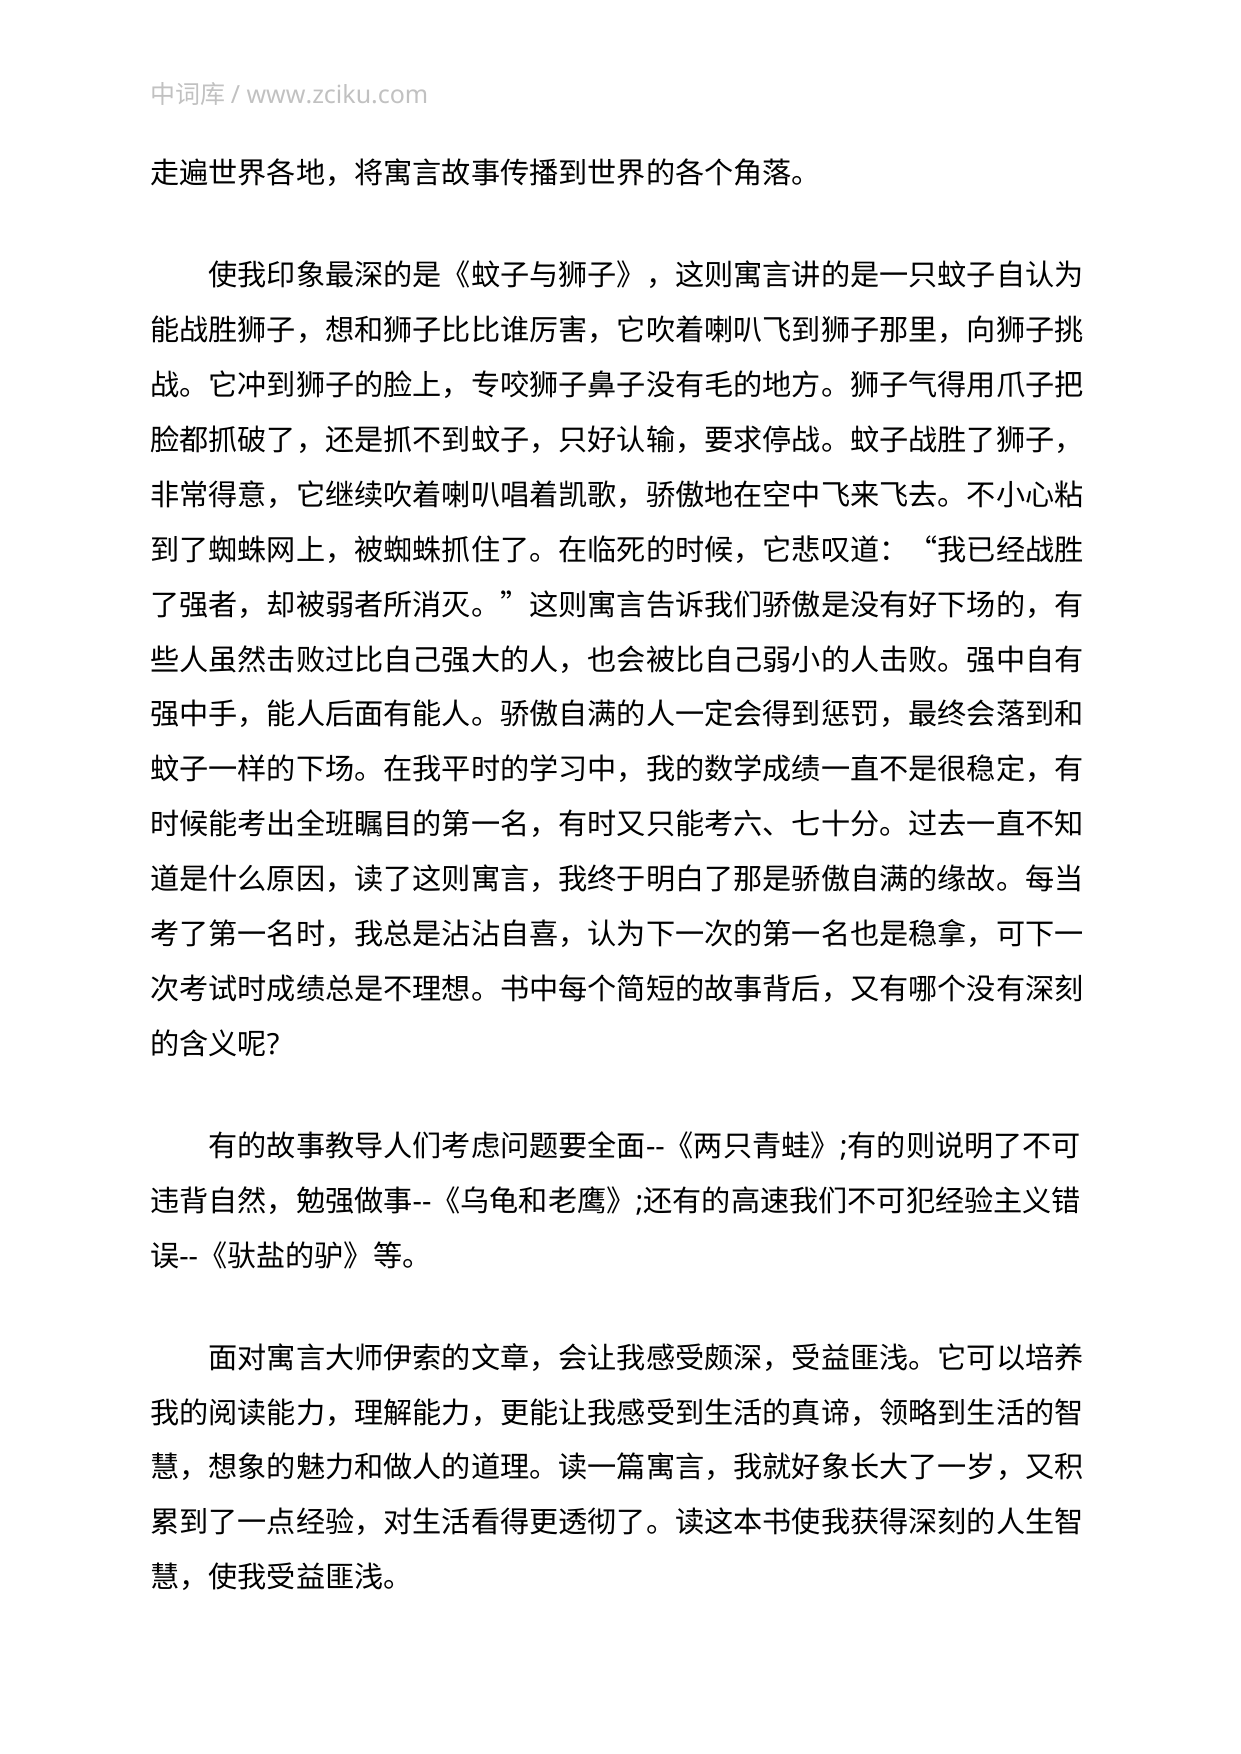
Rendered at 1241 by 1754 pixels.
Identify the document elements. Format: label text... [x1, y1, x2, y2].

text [150, 150, 1090, 192]
text 面对寓言大师伊索的文章，会让我感受颇深，受益匪浅。它可以培养我的阅读能力，理解能力，更能让我感受到生活的真谛，领略到生活的智慧，想象的魅力和做人的道理。读一篇寓言，我就好象长大了一岁，又积累到了一点经验，对生活看得更透彻了。读这本书使我获得深刻的人生智慧，使我受益匪浅。 [150, 1334, 1090, 1596]
text 有的故事教导人们考虑问题要全面--《两只青蛙》;有的则说明了不可违背自然，勉强做事--《乌龟和老鹰》;还有的高速我们不可犯经验主义错误--《驮盐的驴》等。 [150, 1122, 1090, 1275]
text 使我印象最深的是《蚊子与狮子》，这则寓言讲的是一只蚊子自认为能战胜狮子，想和狮子比比谁厉害，它吹着喇叭飞到狮子那里，向狮子挑战。它冲到狮子的脸上，专咬狮子鼻子没有毛的地方。狮子气得用爪子把脸都抓破了，还是抓不到蚊子，只好认输，要求停战。蚊子战胜了狮子，非常得意，它继续吹着喇叭唱着凯歌，骄傲地在空中飞来飞去。不小心粘到了蜘蛛网上，被蜘蛛抓住了。在临死的时候，它悲叹道：“我已经战胜了强者，却被弱者所消灭。”这则寓言告诉我们骄傲是没有好下场的，有些人虽然击败过比自己强大的人，也会被比自己弱小的人击败。强中自有强中手，能人后面有能人。骄傲自满的人一定会得到惩罚，最终会落到和蚊子一样的下场。在我平时的学习中，我的数学成绩一直不是很稳定，有时候能考出全班瞩目的第一名，有时又只能考六、七十分。过去一直不知道是什么原因，读了这则寓言，我终于明白了那是骄傲自满的缘故。每当考了第一名时，我总是沾沾自喜，认为下一次的第一名也是稳拿，可下一次考试时成绩总是不理想。书中每个简短的故事背后，又有哪个没有深刻的含义呢? [150, 252, 1090, 1063]
